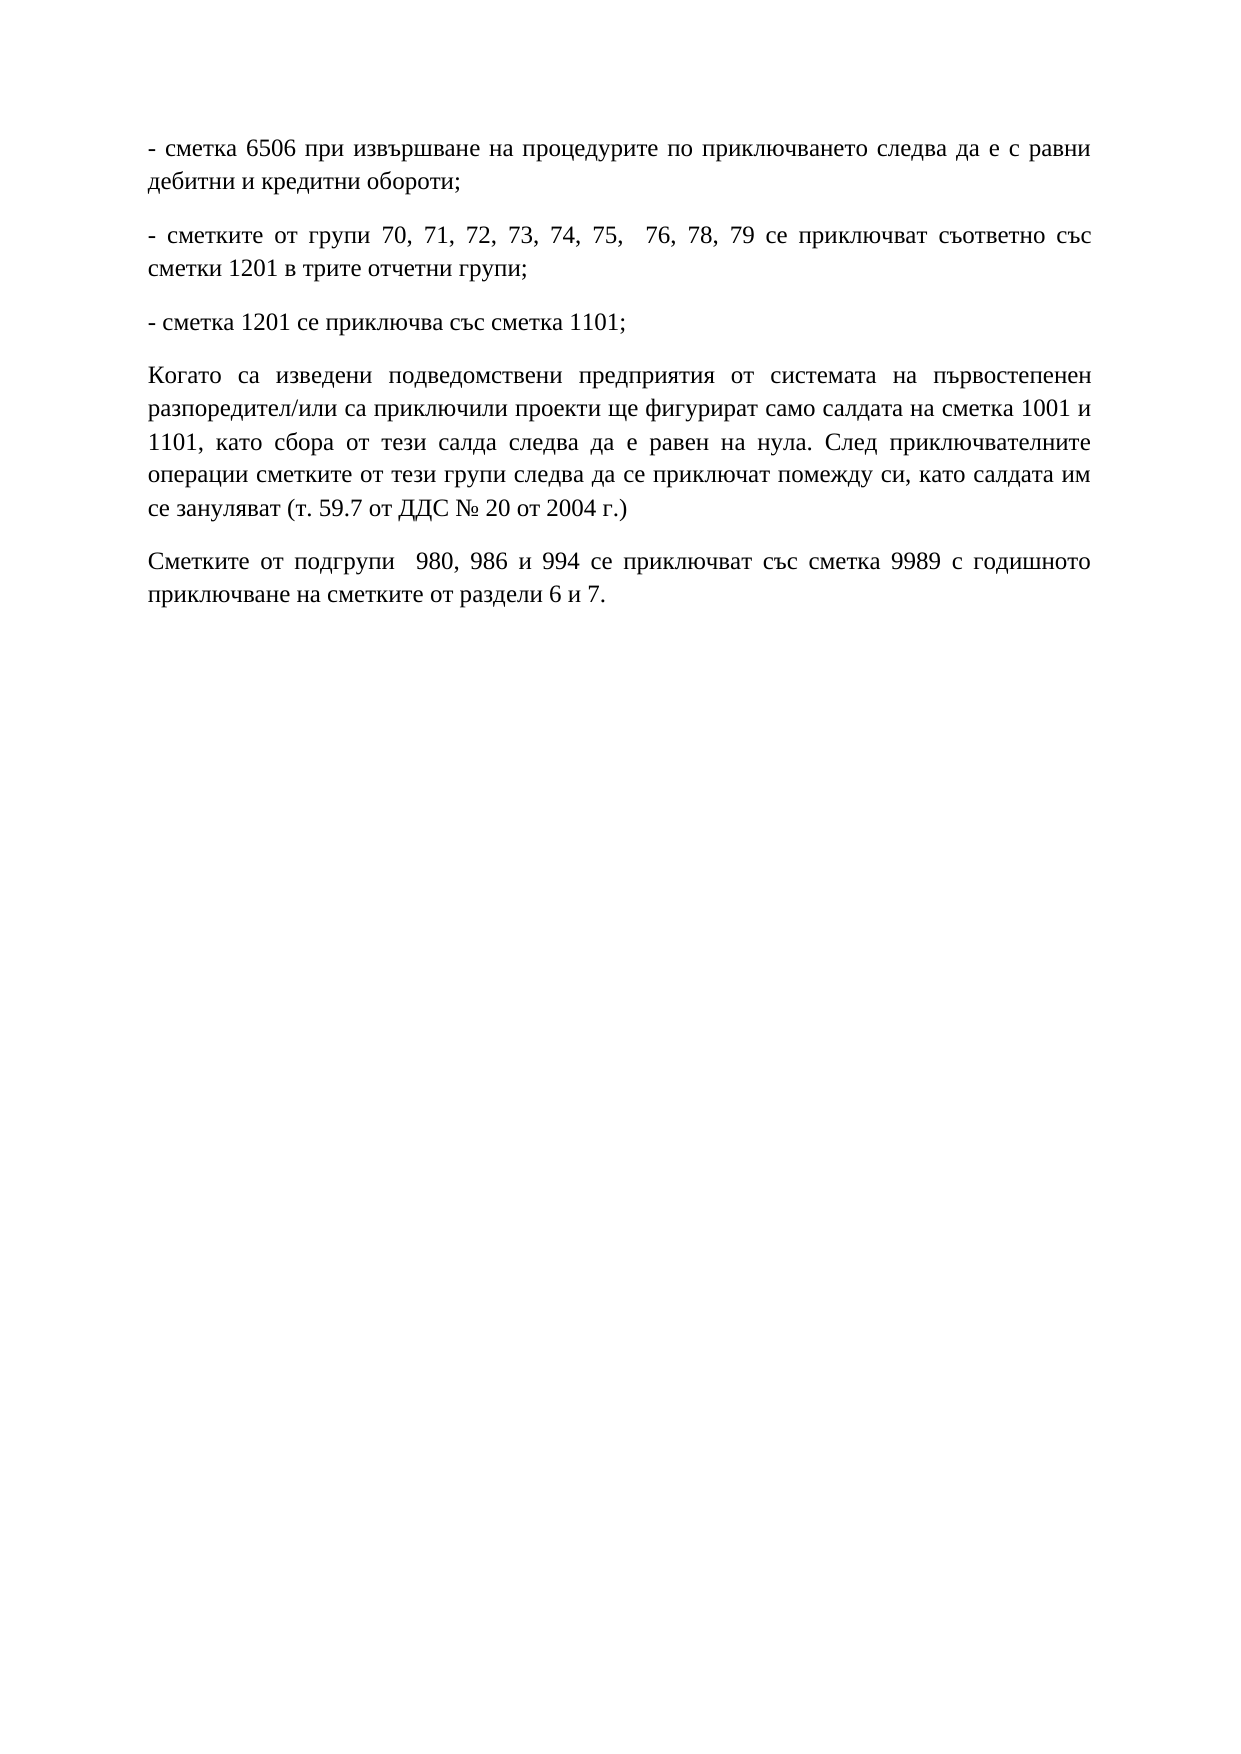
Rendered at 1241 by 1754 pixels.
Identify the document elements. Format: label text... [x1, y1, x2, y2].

text Сметките от подгрупи 980, 986 и 994 се приключват със сметка 9989 с годишното приключване на сметките от раздели 6 и 7. [148, 546, 1093, 608]
text - сметка 1201 се приключва със сметка 1101; [148, 307, 1093, 335]
text - сметка 6506 при извършване на процедурите по приключването следва да е с равни дебитни и кредитни обороти; [148, 133, 1093, 195]
text Когато са изведени подведомствени предприятия от системата на първостепенен разпоредител/или са приключили проекти ще фигурират само салдата на сметка 1001 и 1101, като сбора от тези салда следва да е равен на нула. След приключвателните операции сметките от тези групи следва да се приключат помежду си, като салдата им се зануляват (т. 59.7 от ДДС № 20 от 2004 г.) [148, 361, 1093, 521]
text - сметките от групи 70, 71, 72, 73, 74, 75, 76, 78, 79 се приключват съответно със сметки 1201 в трите отчетни групи; [148, 220, 1093, 282]
